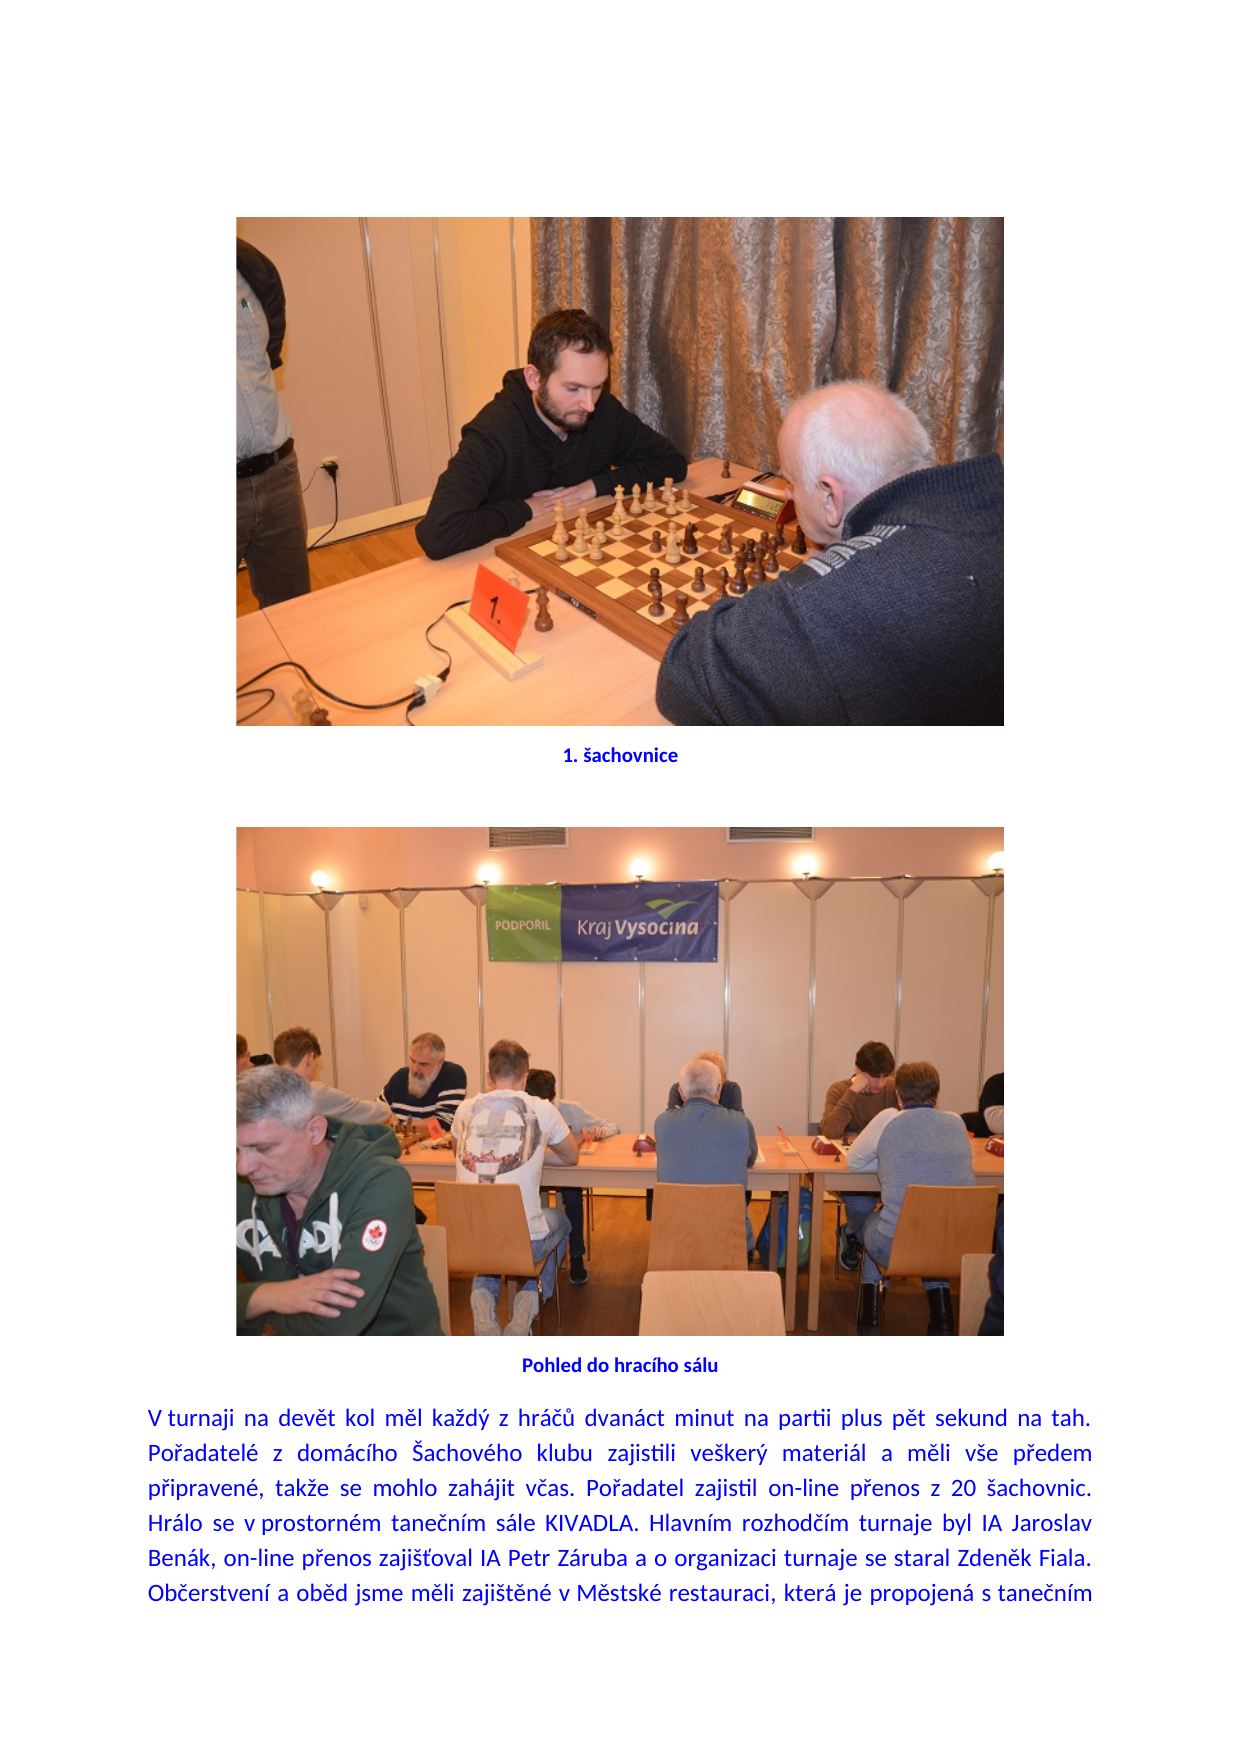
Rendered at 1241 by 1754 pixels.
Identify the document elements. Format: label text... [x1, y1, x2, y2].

text Pohled do hracího sálu [148, 1352, 1092, 1377]
text 1. šachovnice [148, 742, 1092, 768]
picture [236, 827, 1004, 1336]
picture [236, 217, 1004, 726]
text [148, 1402, 1092, 1607]
